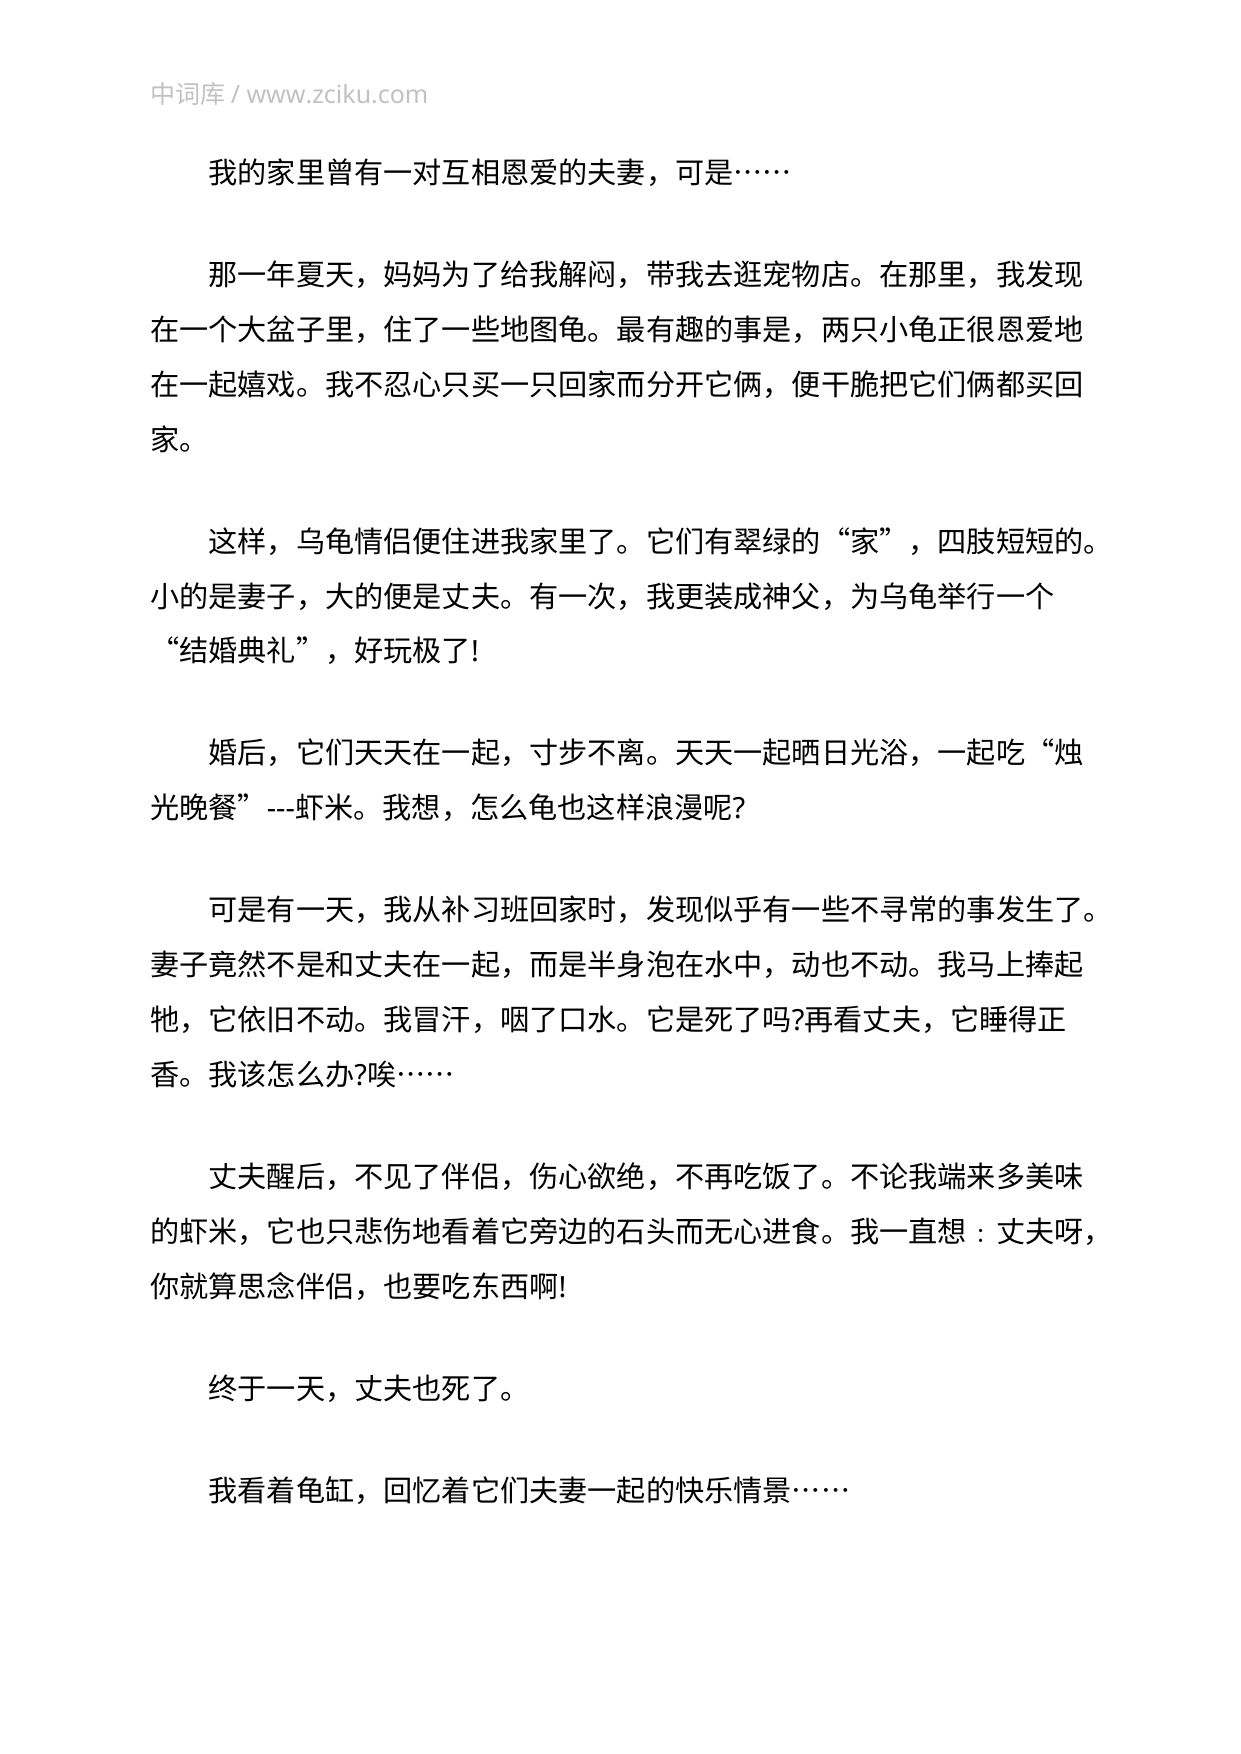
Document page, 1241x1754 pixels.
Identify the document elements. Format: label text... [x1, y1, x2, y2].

text 这样，乌龟情侣便住进我家里了。它们有翠绿的“家”，四肢短短的。小的是妻子，大的便是丈夫。有一次，我更装成神父，为乌龟举行一个“结婚典礼”，好玩极了! [150, 518, 1090, 670]
text 可是有一天，我从补习班回家时，发现似乎有一些不寻常的事发生了。妻子竟然不是和丈夫在一起，而是半身泡在水中，动也不动。我马上捧起牠，它依旧不动。我冒汗，咽了口水。它是死了吗?再看丈夫，它睡得正香。我该怎么办?唉…… [150, 887, 1090, 1094]
text 我的家里曾有一对互相恩爱的夫妻，可是…… [150, 150, 1090, 192]
text 终于一天，丈夫也死了。 [150, 1365, 1090, 1408]
text 婚后，它们天天在一起，寸步不离。天天一起晒日光浴，一起吃“烛光晚餐”---虾米。我想，怎么龟也这样浪漫呢? [150, 730, 1090, 827]
text 丈夫醒后，不见了伴侣，伤心欲绝，不再吃饭了。不论我端来多美味的虾米，它也只悲伤地看着它旁边的石头而无心进食。我一直想﹕丈夫呀，你就算思念伴侣，也要吃东西啊! [150, 1154, 1090, 1306]
text 那一年夏天，妈妈为了给我解闷，带我去逛宠物店。在那里，我发现在一个大盆子里，住了一些地图龟。最有趣的事是，两只小龟正很恩爱地在一起嬉戏。我不忍心只买一只回家而分开它俩，便干脆把它们俩都买回家。 [150, 252, 1090, 459]
text 我看着龟缸，回忆着它们夫妻一起的快乐情景…… [150, 1467, 1090, 1509]
